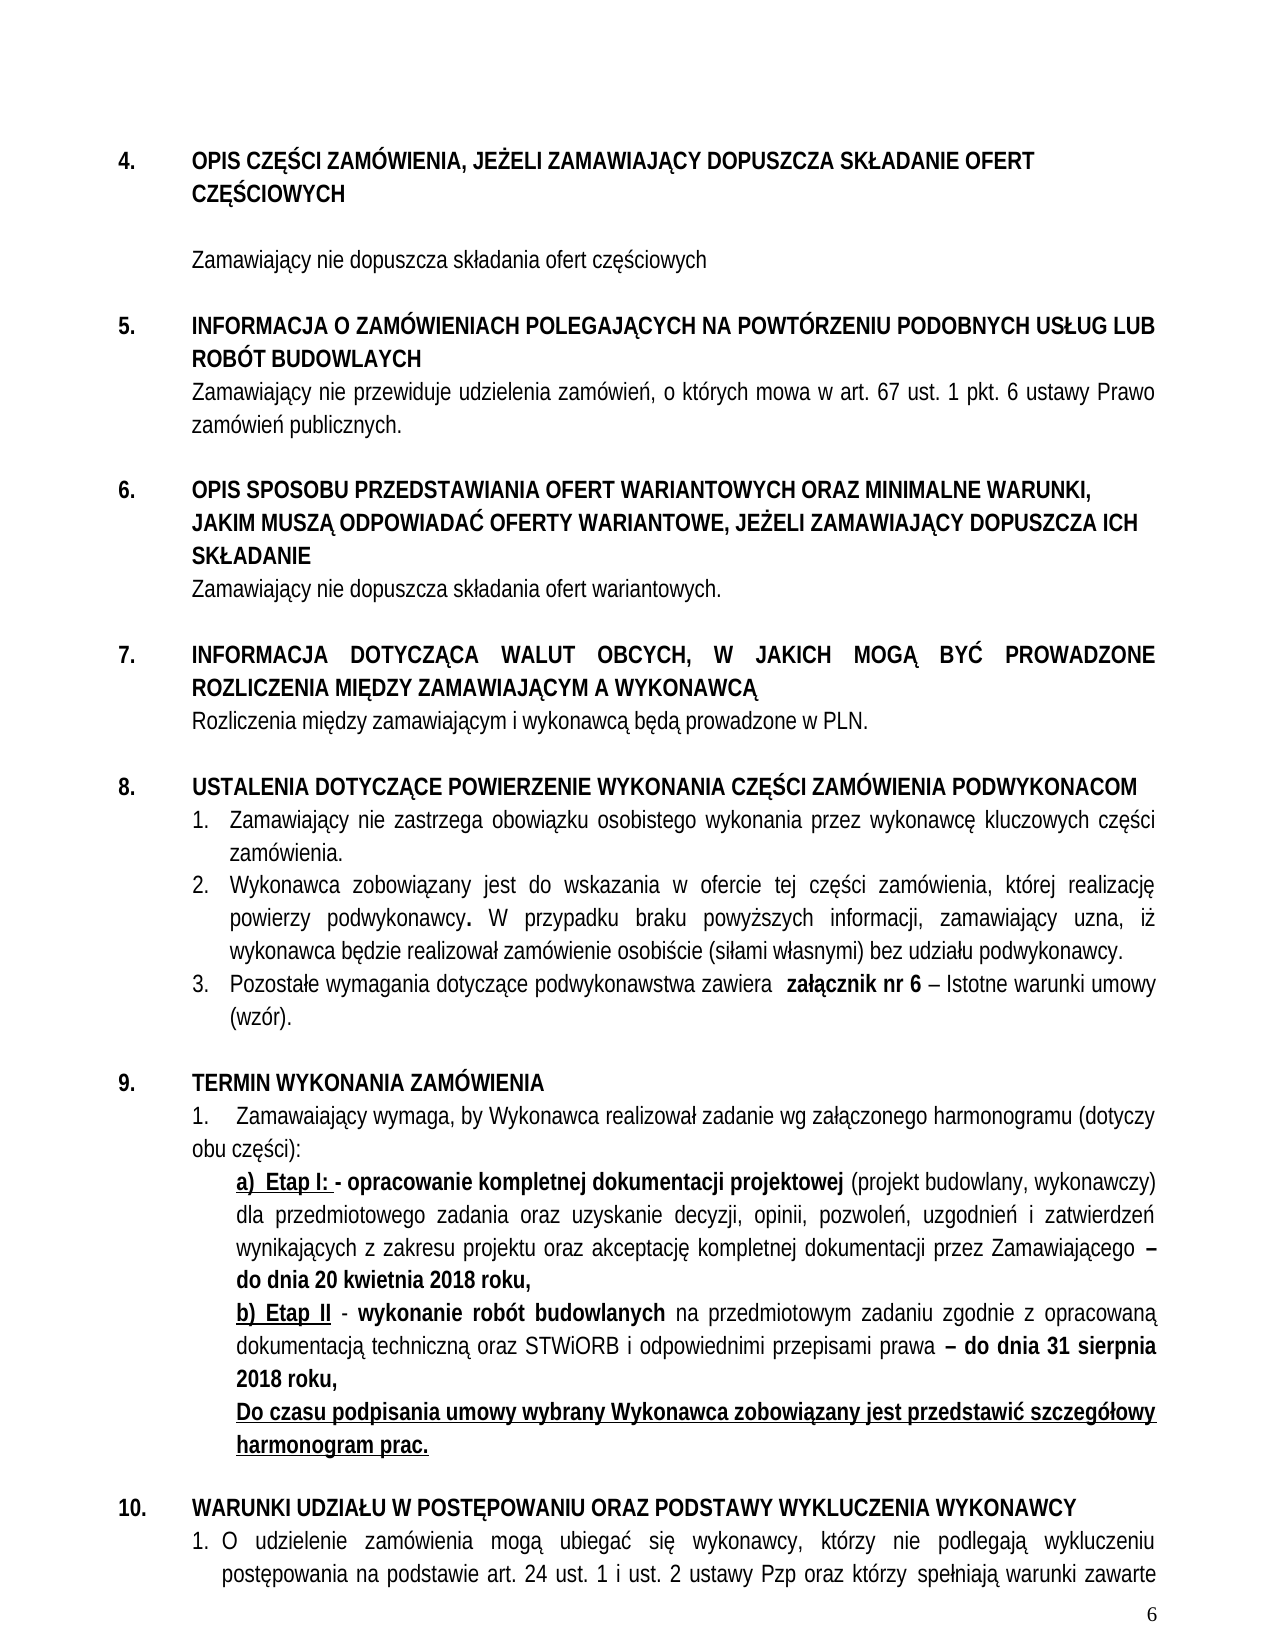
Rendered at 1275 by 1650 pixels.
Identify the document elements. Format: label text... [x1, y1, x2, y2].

text Zamawiający nie przewiduje udzielenia zamówień, o których mowa w art. 67 ust. 1 pkt. 6 ustawy Prawo zamówień publicznych. [192, 377, 1157, 438]
list Pozostałe wymagania dotyczące podwykonawstwa zawiera załącznik nr 6 – Istotne warunki umowy (wzór). [192, 969, 1157, 1031]
text a) Etap I: - opracowanie kompletnej dokumentacji projektowej (projekt budowlany, wykonawczy) dla przedmiotowego zadania oraz uzyskanie decyzji, opinii, pozwoleń, uzgodnień i zatwierdzeń wynikających z zakresu projektu oraz akceptację kompletnej dokumentacji przez Zamawiającego – do dnia 20 kwietnia 2018 roku, [236, 1167, 1157, 1294]
text Do czasu podpisania umowy wybrany Wykonawca zobowiązany jest przedstawić szczegółowy harmonogram prac. [236, 1397, 1157, 1422]
subtitle 7. INFORMACJA DOTYCZĄCA WALUT OBCYCH, W JAKICH MOGĄ BYĆ PROWADZONE ROZLICZENIA MIĘDZY ZAMAWIAJĄCYM A WYKONAWCĄ [118, 640, 1157, 702]
text Zamawiający nie dopuszcza składania ofert częściowych [118, 245, 1157, 274]
text Do czasu podpisania umowy wybrany Wykonawca zobowiązany jest przedstawić szczegółowy harmonogram prac. [236, 1423, 1157, 1459]
text b) Etap II - wykonanie robót budowlanych na przedmiotowym zadaniu zgodnie z opracowaną dokumentacją techniczną oraz STWiORB i odpowiednimi przepisami prawa – do dnia 31 sierpnia 2018 roku, [236, 1298, 1157, 1393]
text 5. INFORMACJA O ZAMÓWIENIACH POLEGAJĄCYCH NA POWTÓRZENIU PODOBNYCH USŁUG LUB ROBÓT BUDOWLAYCH [118, 311, 1157, 372]
list Wykonawca zobowiązany jest do wskazania w ofercie tej części zamówienia, której realizację powierzy podwykonawcy. W przypadku braku powyższych informacji, zamawiający uzna, iż wykonawca będzie realizował zamówienie osobiście (siłami własnymi) bez udziału podwykonawcy. [192, 871, 1157, 965]
text 8. USTALENIA DOTYCZĄCE POWIERZENIE WYKONANIA CZĘŚCI ZAMÓWIENIA PODWYKONACOM [118, 772, 1157, 800]
subtitle 9. TERMIN WYKONANIA ZAMÓWIENIA [118, 1068, 1157, 1097]
subtitle Rozliczenia między zamawiającym i wykonawcą będą prowadzone w PLN. [118, 706, 1157, 734]
text 1. Zamawaiający wymaga, by Wykonawca realizował zadanie wg załączonego harmonogramu (dotyczy obu części): [192, 1101, 1157, 1162]
text 10. WARUNKI UDZIAŁU W POSTĘPOWANIU ORAZ PODSTAWY WYKLUCZENIA WYKONAWCY [118, 1493, 1157, 1522]
list Zamawiający nie zastrzega obowiązku osobistego wykonania przez wykonawcę kluczowych części zamówienia. [192, 805, 1157, 866]
subtitle 6. OPIS SPOSOBU PRZEDSTAWIANIA OFERT WARIANTOWYCH ORAZ MINIMALNE WARUNKI, JAKIM MUSZĄ ODPOWIADAĆ OFERTY WARIANTOWE, JEŻELI ZAMAWIAJĄCY DOPUSZCZA ICH SKŁADANIE [118, 476, 1157, 570]
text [192, 1526, 1157, 1588]
subtitle 4. OPIS CZĘŚCI ZAMÓWIENIA, JEŻELI ZAMAWIAJĄCY DOPUSZCZA SKŁADANIE OFERT CZĘŚCIOWYCH [118, 146, 1157, 208]
text Zamawiający nie dopuszcza składania ofert wariantowych. [118, 574, 1157, 603]
